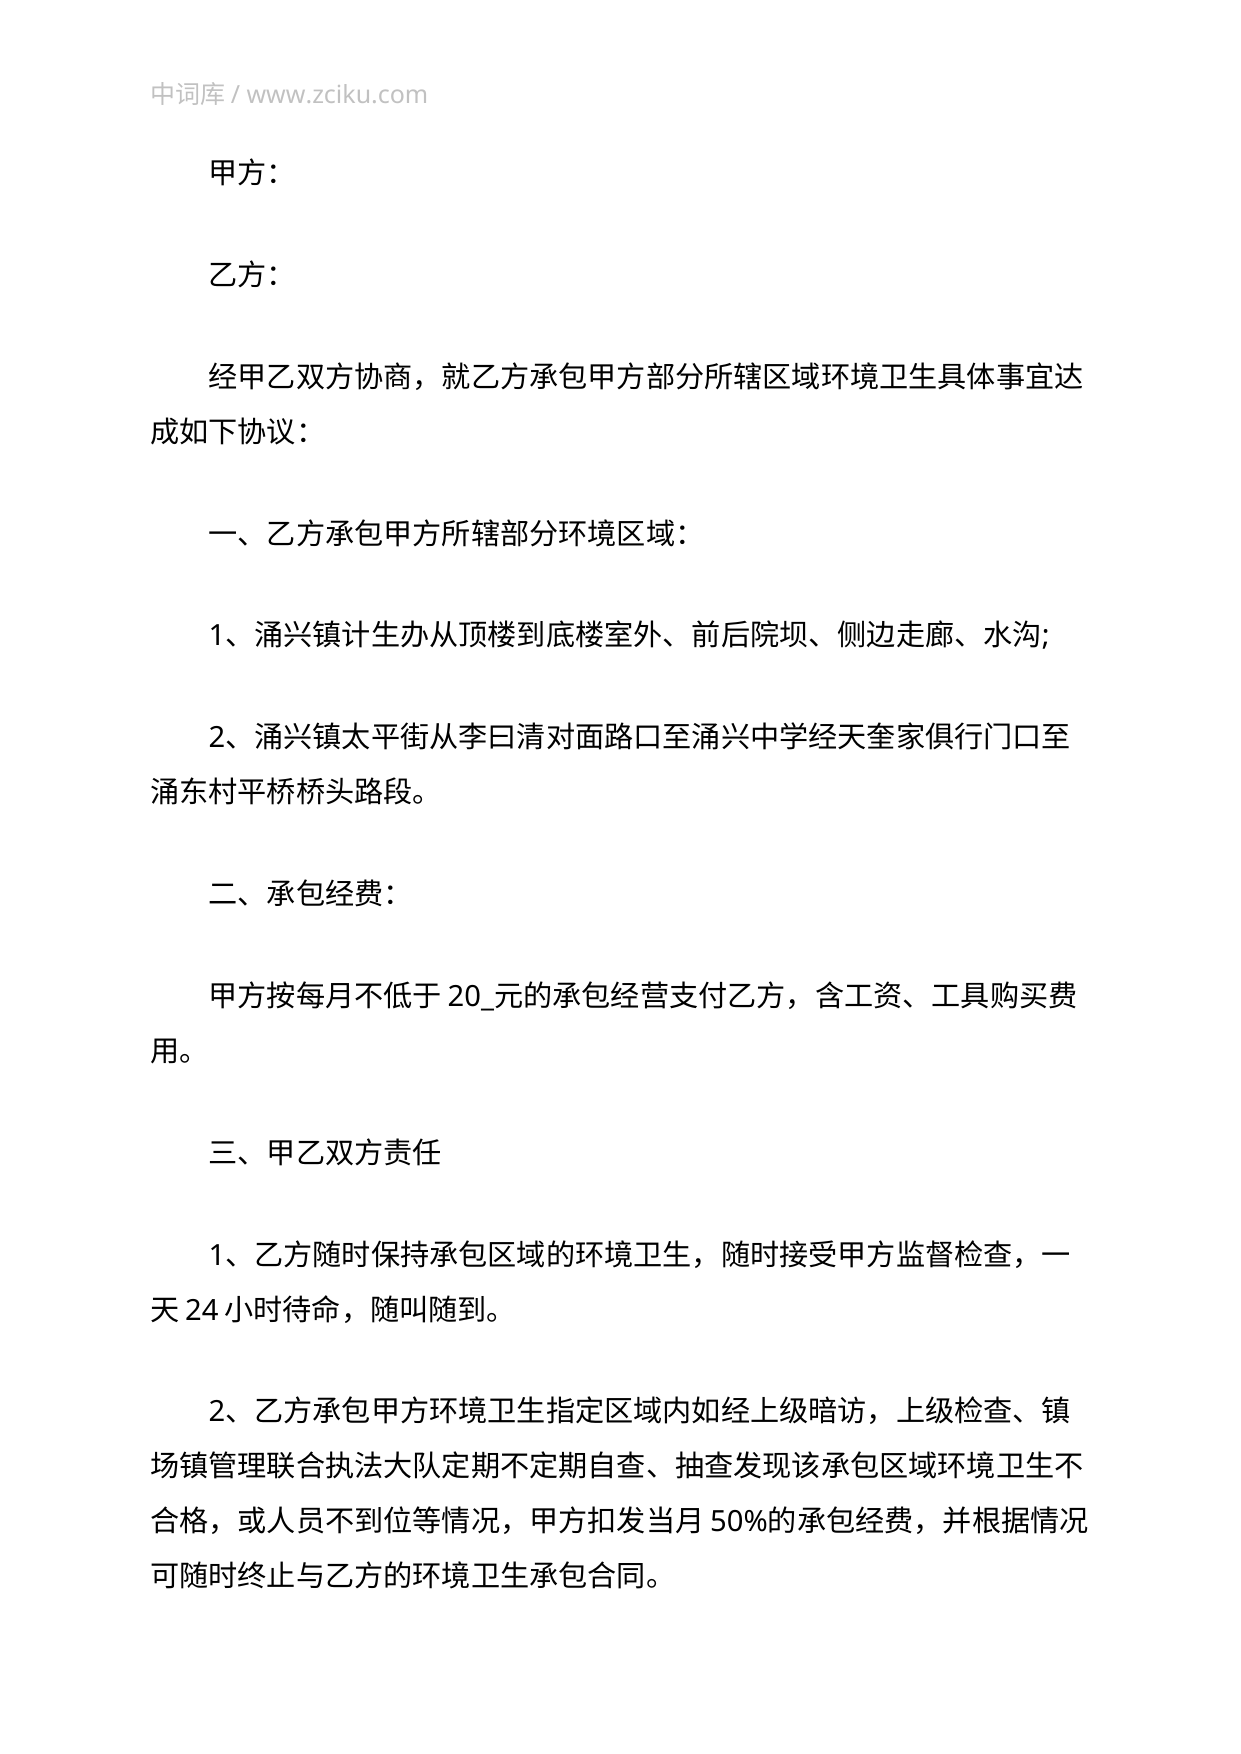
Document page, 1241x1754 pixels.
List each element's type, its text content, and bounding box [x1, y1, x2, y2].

text 经甲乙双方协商，就乙方承包甲方部分所辖区域环境卫生具体事宜达成如下协议： [150, 353, 1090, 451]
text 2、乙方承包甲方环境卫生指定区域内如经上级暗访，上级检查、镇场镇管理联合执法大队定期不定期自查、抽查发现该承包区域环境卫生不合格，或人员不到位等情况，甲方扣发当月50%的承包经费，并根据情况可随时终止与乙方的环境卫生承包合同。 [150, 1388, 1090, 1595]
text 1、涌兴镇计生办从顶楼到底楼室外、前后院坝、侧边走廊、水沟; [150, 612, 1090, 654]
text 三、甲乙双方责任 [150, 1129, 1090, 1172]
text 2、涌兴镇太平街从李曰清对面路口至涌兴中学经天奎家俱行门口至涌东村平桥桥头路段。 [150, 714, 1090, 811]
text 甲方： [150, 150, 1090, 192]
text 1、乙方随时保持承包区域的环境卫生，随时接受甲方监督检查，一天24小时待命，随叫随到。 [150, 1231, 1090, 1328]
text 甲方按每月不低于20_元的承包经营支付乙方，含工资、工具购买费用。 [150, 972, 1090, 1070]
text 乙方： [150, 252, 1090, 294]
text 二、承包经费： [150, 871, 1090, 913]
text 一、乙方承包甲方所辖部分环境区域： [150, 510, 1090, 552]
